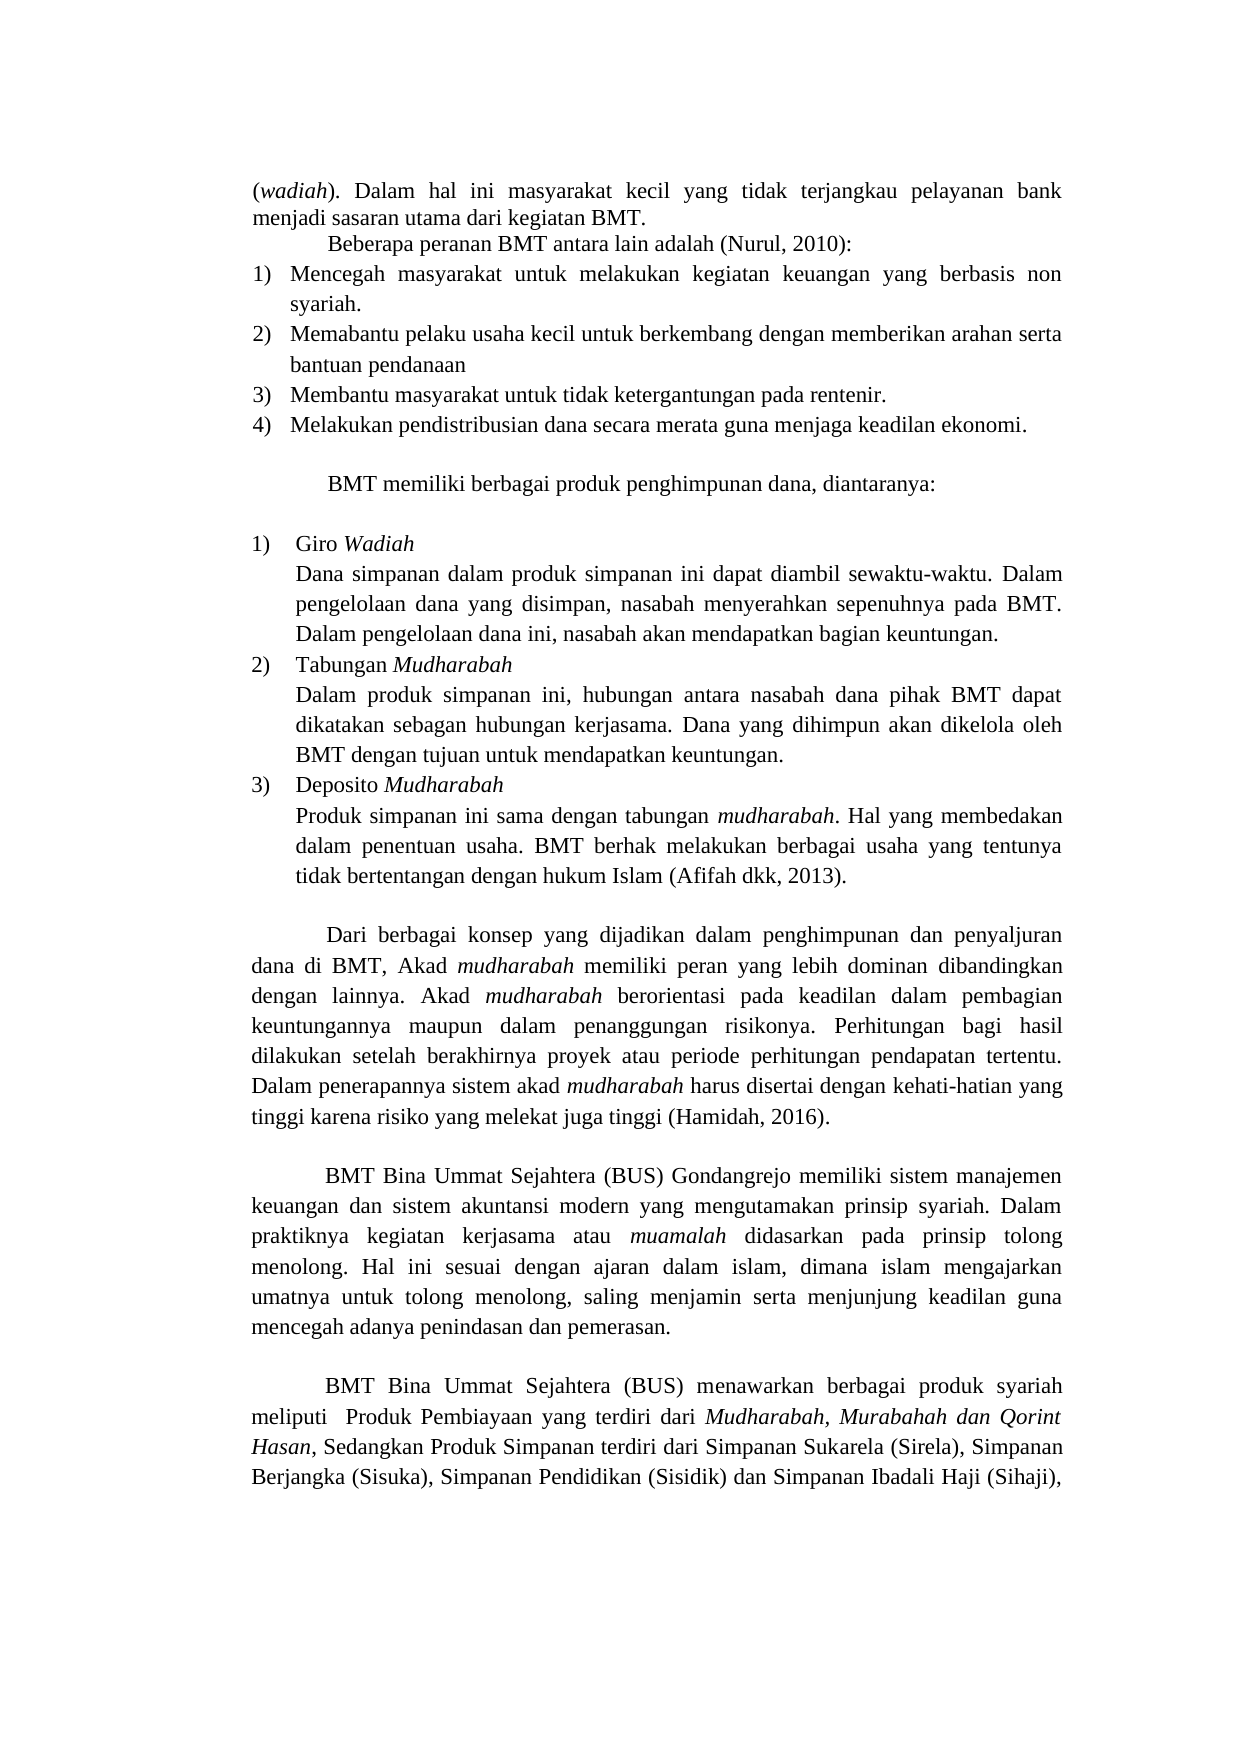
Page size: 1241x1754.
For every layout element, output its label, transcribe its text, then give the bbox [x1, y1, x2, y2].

list Mencegah masyarakat untuk melakukan kegiatan keuangan yang berbasis non syariah. [252, 260, 1063, 317]
list Beberapa peranan BMT antara lain adalah (Nurul, 2010): [252, 230, 1063, 256]
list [252, 177, 1063, 230]
list Dana simpanan dalam produk simpanan ini dapat diambil sewaktu-waktu. Dalam pengelolaan dana yang disimpan, nasabah menyerahkan sepenuhnya pada BMT. Dalam pengelolaan dana ini, nasabah akan mendapatkan bagian keuntungan. [295, 560, 1063, 647]
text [251, 1373, 1063, 1489]
list Produk simpanan ini sama dengan tabungan mudharabah. Hal yang membedakan dalam penentuan usaha. BMT berhak melakukan berbagai usaha yang tentunya tidak bertentangan dengan hukum Islam (Afifah dkk, 2013). [295, 802, 1063, 888]
list Tabungan Mudharabah [251, 651, 1063, 677]
text BMT memiliki berbagai produk penghimpunan dana, diantaranya: [252, 471, 1063, 497]
list Deposito Mudharabah [251, 772, 1063, 798]
list Melakukan pendistribusian dana secara merata guna menjaga keadilan ekonomi. [252, 411, 1063, 437]
list Giro Wadiah [251, 530, 1063, 556]
list Memabantu pelaku usaha kecil untuk berkembang dengan memberikan arahan serta bantuan pendanaan [252, 321, 1063, 377]
list Dalam produk simpanan ini, hubungan antara nasabah dana pihak BMT dapat dikatakan sebagan hubungan kerjasama. Dana yang dihimpun akan dikelola oleh BMT dengan tujuan untuk mendapatkan keuntungan. [295, 681, 1063, 768]
list Membantu masyarakat untuk tidak ketergantungan pada rentenir. [252, 381, 1063, 407]
text Dari berbagai konsep yang dijadikan dalam penghimpunan dan penyaljuran dana di BMT, Akad mudharabah memiliki peran yang lebih dominan dibandingkan dengan lainnya. Akad mudharabah berorientasi pada keadilan dalam pembagian keuntungannya maupun dalam penanggungan risikonya. Perhitungan bagi hasil dilakukan setelah berakhirnya proyek atau periode perhitungan pendapatan tertentu. Dalam penerapannya sistem akad mudharabah harus disertai dengan kehati-hatian yang tinggi karena risiko yang melekat juga tinggi (Hamidah, 2016). [251, 922, 1063, 1129]
text BMT Bina Ummat Sejahtera (BUS) Gondangrejo memiliki sistem manajemen keuangan dan sistem akuntansi modern yang mengutamakan prinsip syariah. Dalam praktiknya kegiatan kerjasama atau muamalah didasarkan pada prinsip tolong menolong. Hal ini sesuai dengan ajaran dalam islam, dimana islam mengajarkan umatnya untuk tolong menolong, saling menjamin serta menjunjung keadilan guna mencegah adanya penindasan dan pemerasan. [251, 1162, 1063, 1339]
